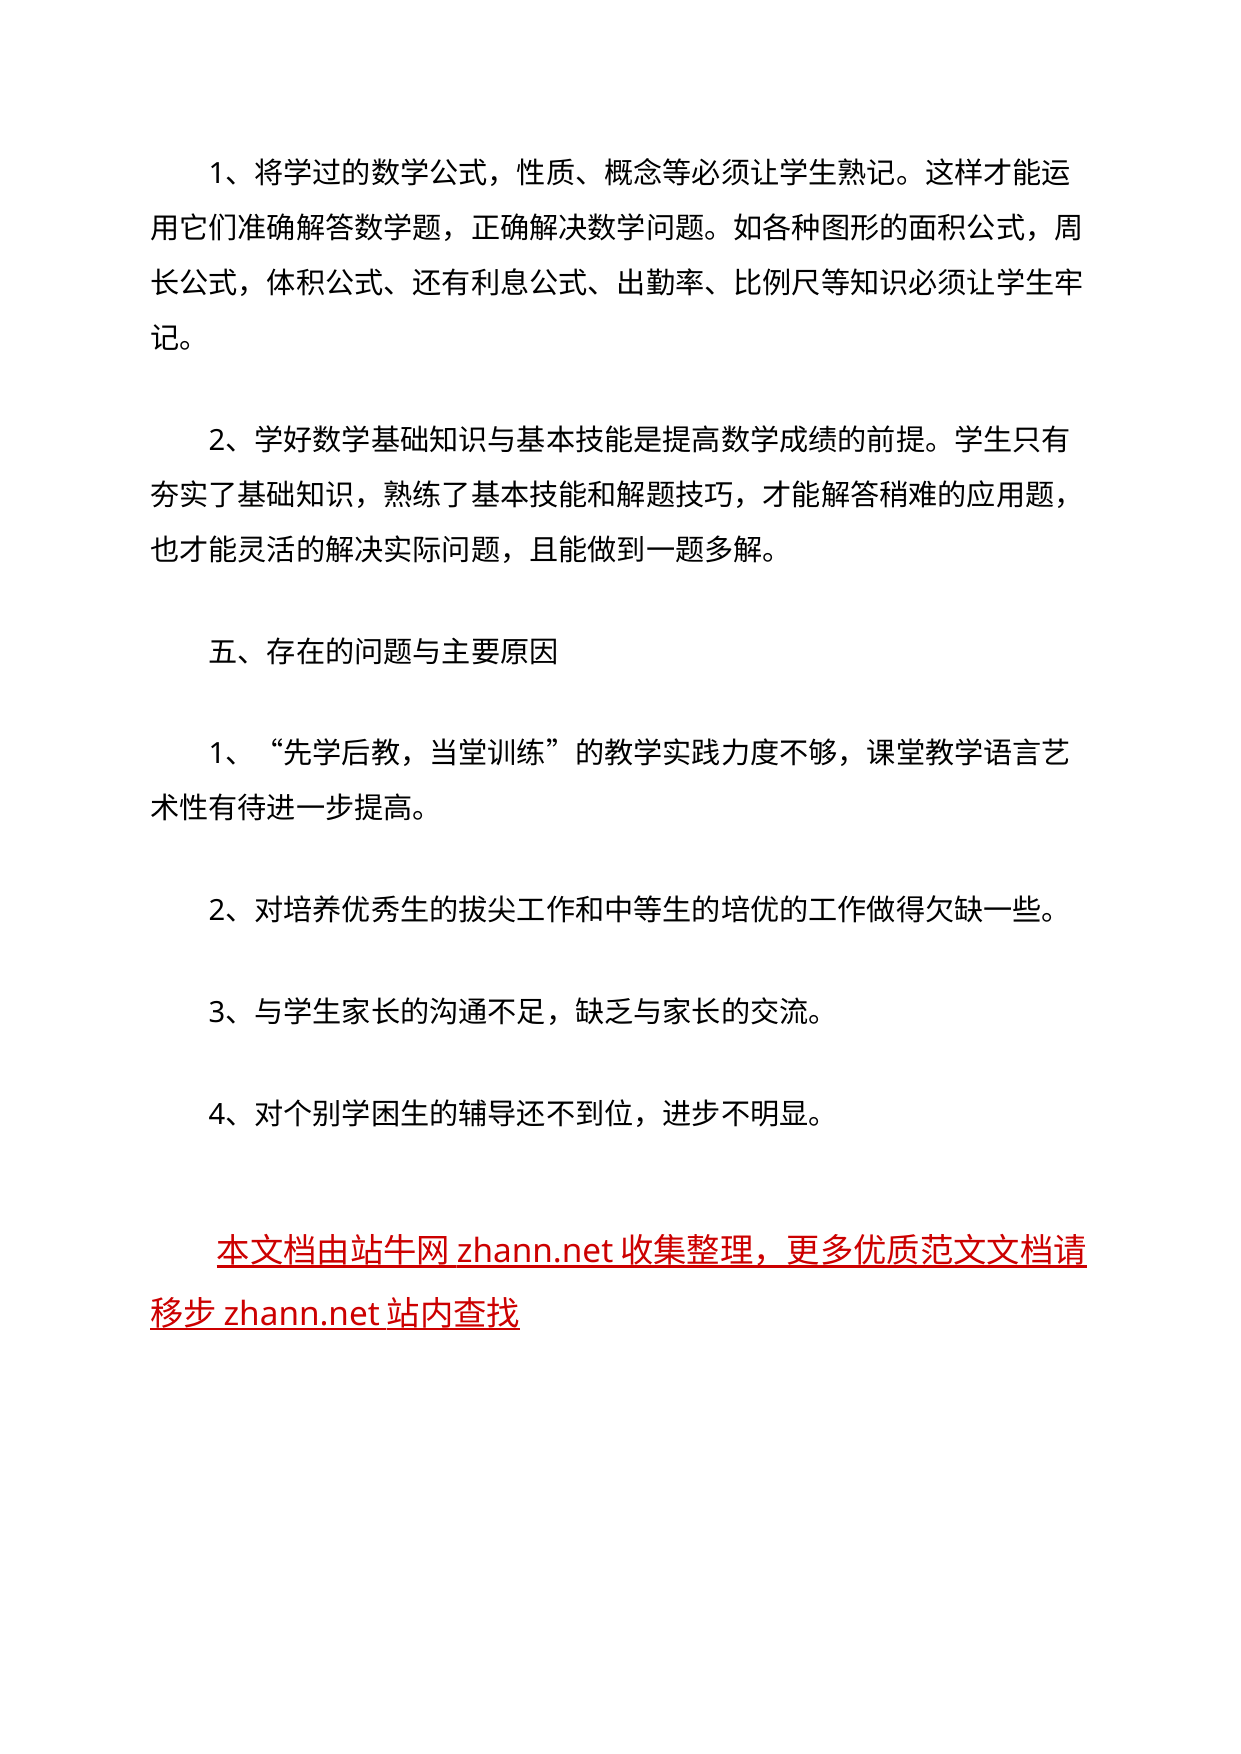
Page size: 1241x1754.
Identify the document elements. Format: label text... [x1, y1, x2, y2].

text 本文档由站牛网zhann.net收集整理，更多优质范文文档请移步zhann.net站内查找 [150, 1224, 1090, 1335]
text 1、将学过的数学公式，性质、概念等必须让学生熟记。这样才能运用它们准确解答数学题，正确解决数学问题。如各种图形的面积公式，周长公式，体积公式、还有利息公式、出勤率、比例尺等知识必须让学生牢记。 [150, 150, 1090, 357]
text 4、对个别学困生的辅导还不到位，进步不明显。 [150, 1091, 1090, 1133]
text 五、存在的问题与主要原因 [150, 628, 1090, 671]
text 1、“先学后教，当堂训练”的教学实践力度不够，课堂教学语言艺术性有待进一步提高。 [150, 730, 1090, 827]
text 2、对培养优秀生的拔尖工作和中等生的培优的工作做得欠缺一些。 [150, 887, 1090, 929]
text 2、学好数学基础知识与基本技能是提高数学成绩的前提。学生只有夯实了基础知识，熟练了基本技能和解题技巧，才能解答稍难的应用题，也才能灵活的解决实际问题，且能做到一题多解。 [150, 417, 1090, 569]
text 3、与学生家长的沟通不足，缺乏与家长的交流。 [150, 989, 1090, 1031]
